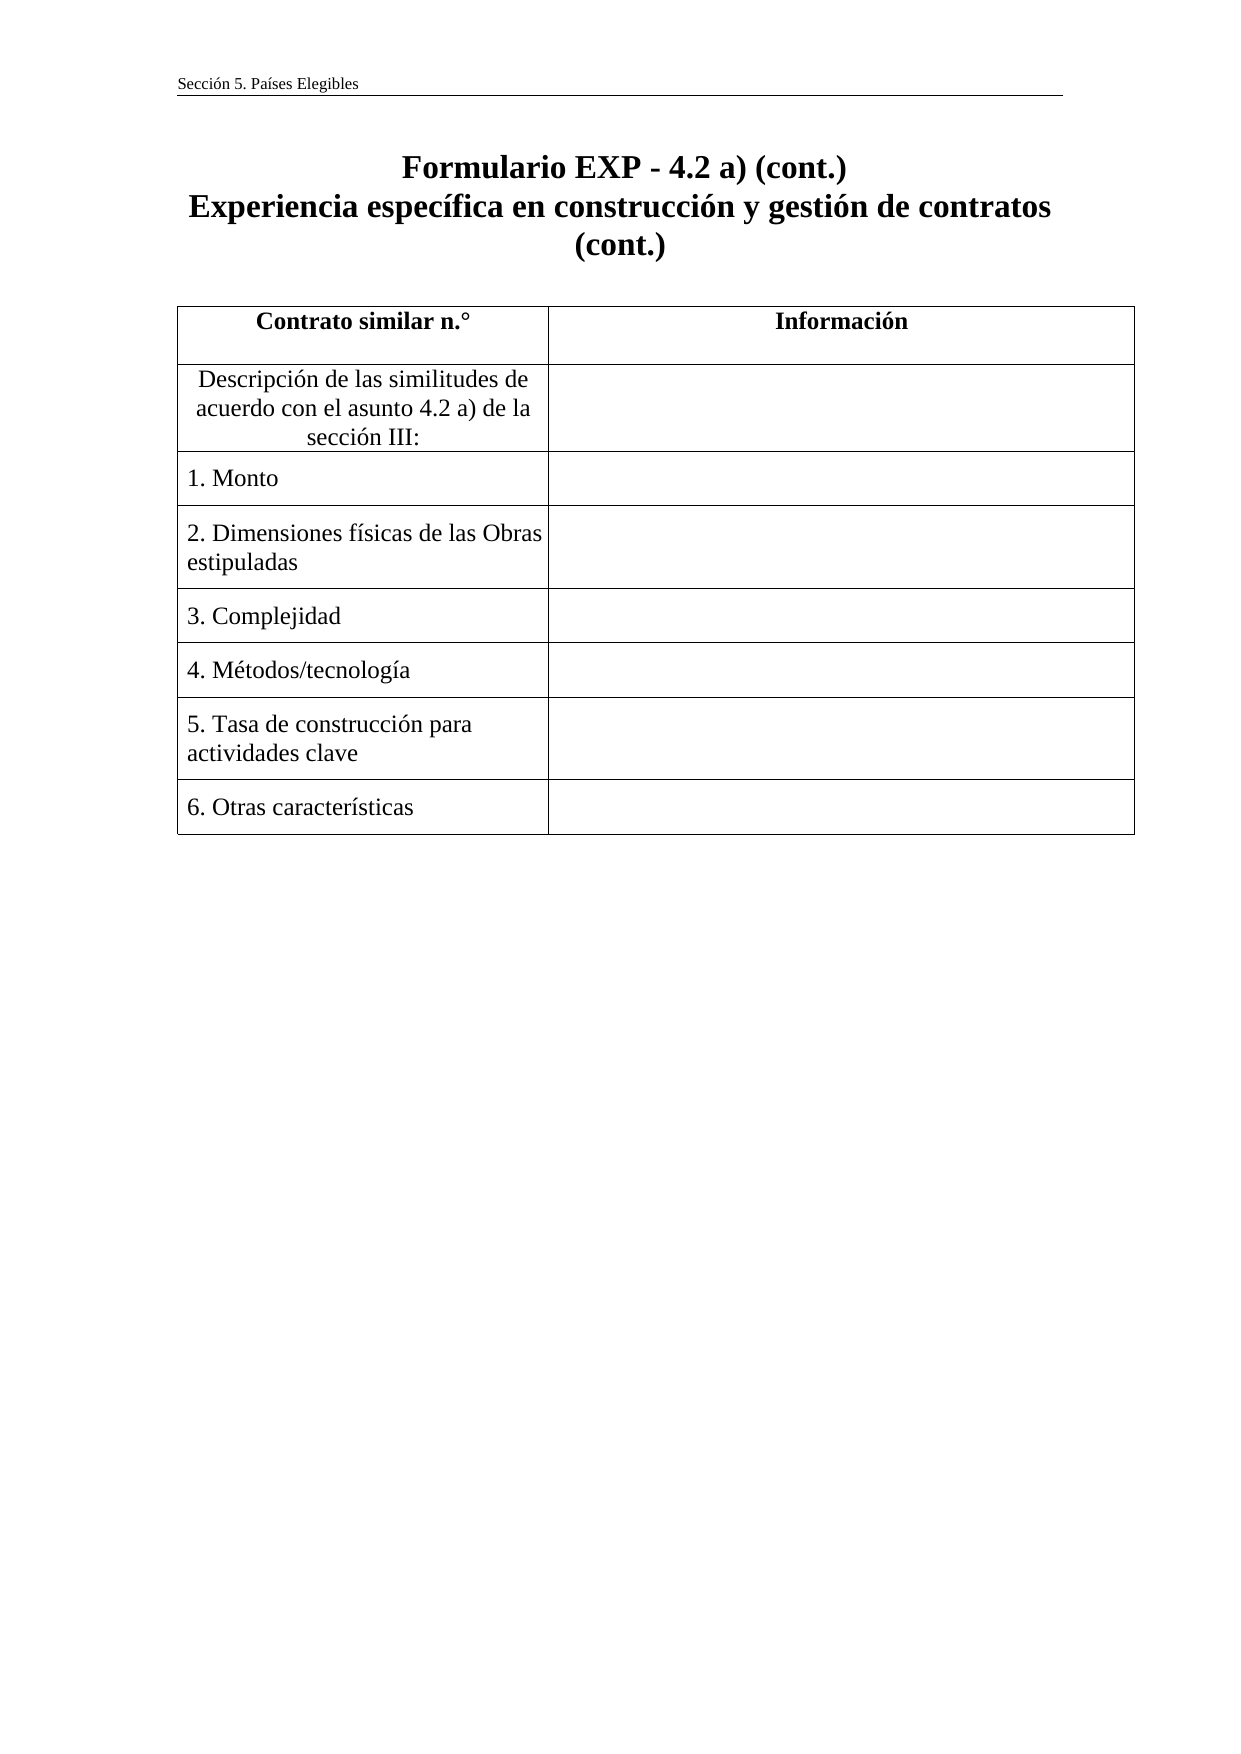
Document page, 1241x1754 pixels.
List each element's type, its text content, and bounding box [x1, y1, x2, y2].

table_cell 6. Otras características [178, 780, 548, 834]
table_cell 1. Monto [178, 452, 548, 505]
text Experiencia específica en construcción y gestión de contratos (cont.) [177, 186, 1063, 263]
table_cell [549, 452, 1134, 505]
table_cell 4. Métodos/tecnología [178, 643, 548, 696]
table_cell [549, 589, 1134, 642]
table_cell [549, 506, 1134, 588]
table_cell [549, 643, 1134, 696]
table_cell Descripción de las similitudes de acuerdo con el asunto 4.2 a) de la sección III: [178, 365, 548, 451]
table_cell [549, 698, 1134, 779]
table_cell 5. Tasa de construcción para actividades clave [178, 698, 548, 779]
table_cell 3. Complejidad [178, 589, 548, 642]
table_cell [549, 365, 1134, 451]
table_header Contrato similar n.° [178, 307, 548, 364]
text Formulario EXP - 4.2 a) (cont.) [177, 148, 1063, 186]
table_cell 2. Dimensiones físicas de las Obras estipuladas [178, 506, 548, 588]
table_header Información [549, 307, 1134, 364]
table_cell [549, 780, 1134, 834]
